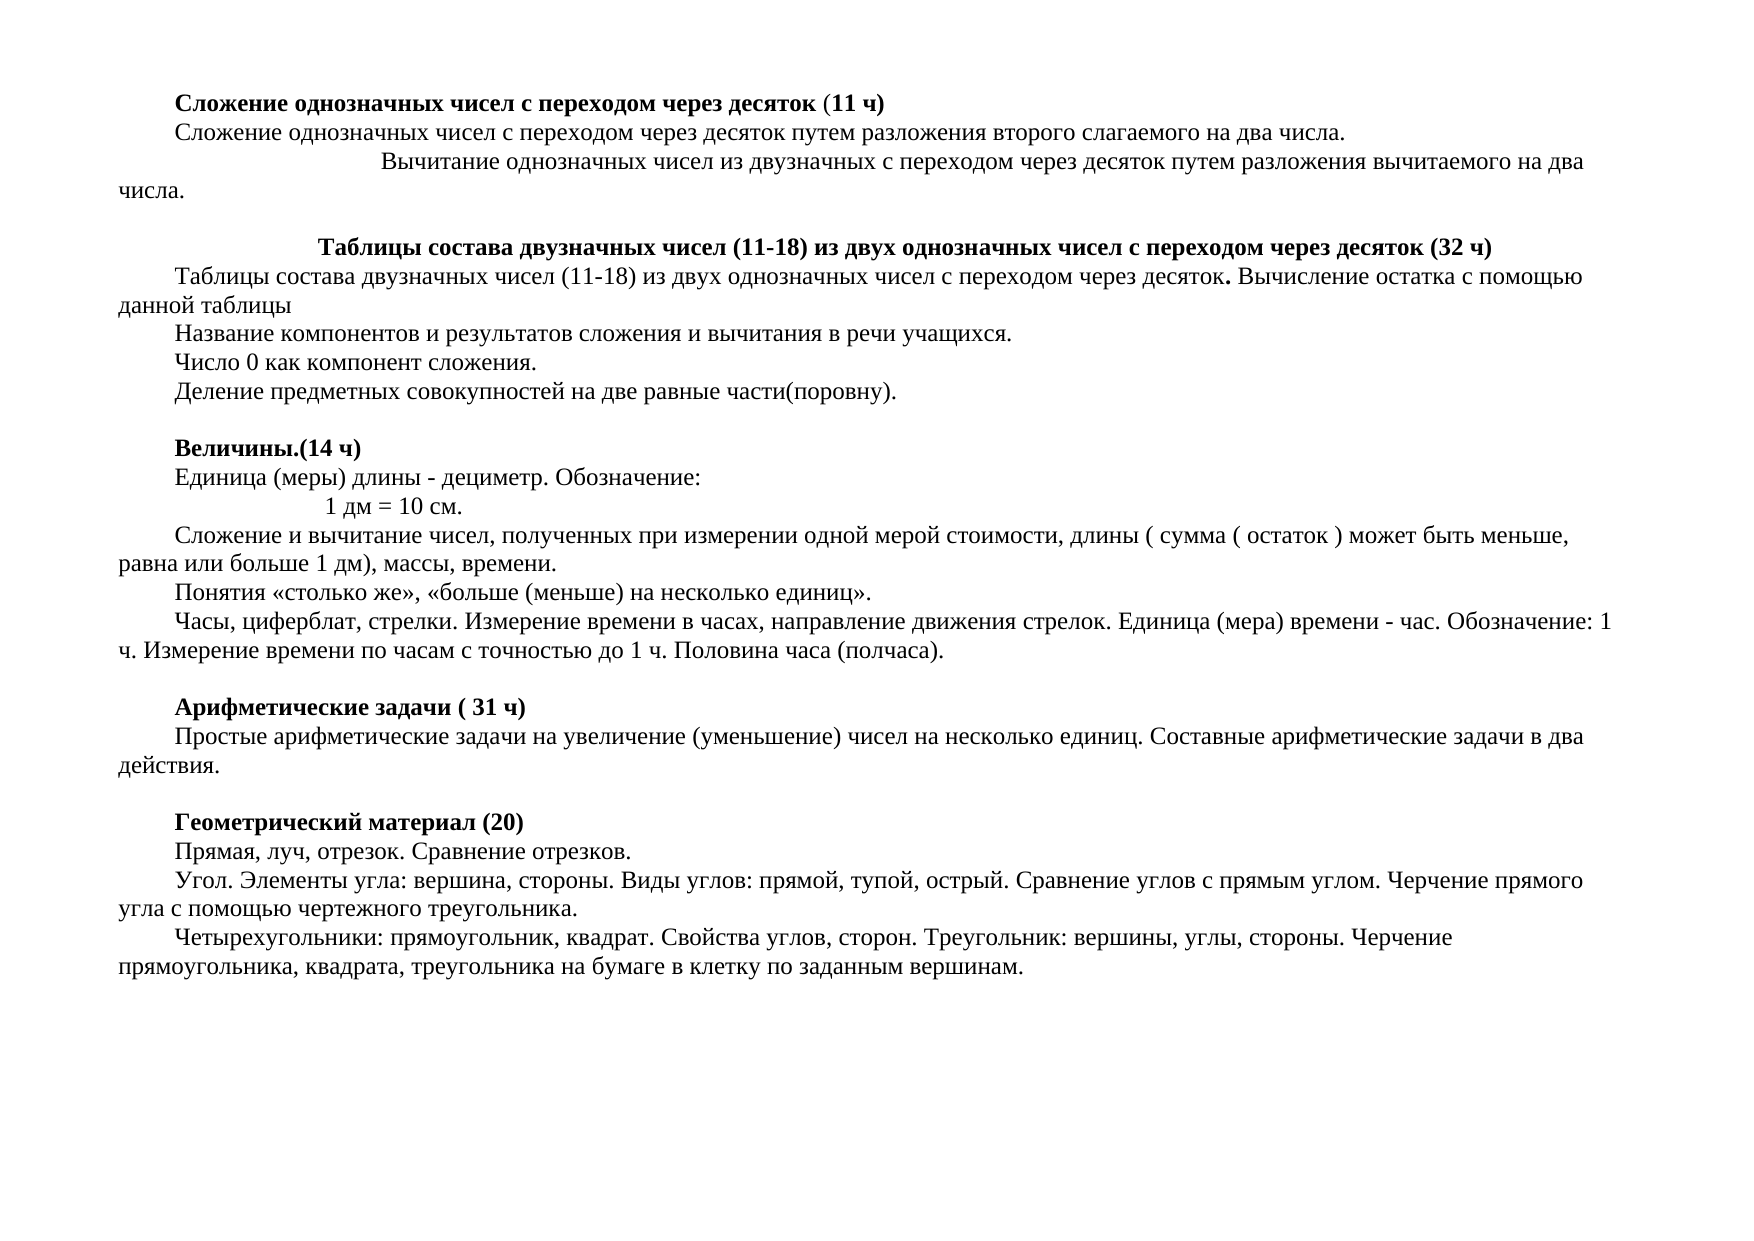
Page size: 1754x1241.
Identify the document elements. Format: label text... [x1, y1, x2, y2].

text Геометрический материал (20) [118, 807, 1636, 836]
text Понятия «столько же», «больше (меньше) на несколько единиц». [118, 577, 1636, 606]
text Простые арифметические задачи на увеличение (уменьшение) чисел на несколько единиц. Составные арифметические задачи в два действия. [118, 721, 1636, 778]
text Единица (меры) длины - дециметр. Обозначение: [118, 462, 1636, 491]
text 1 дм = . [118, 491, 1636, 520]
text Вычитание однозначных чисел из двузначных с переходом через десяток путем разложения вычитаемого на два числа. [118, 146, 1636, 203]
text Часы, циферблат, стрелки. Измерение времени в часах, направление движения стрелок. Единица (мера) времени - час. Обозначение: 1 ч. Измерение времени по часам с точностью до 1 ч. Половина часа (полчаса). [118, 606, 1636, 663]
text Прямая, луч, отрезок. Сравнение отрезков. [118, 836, 1636, 865]
text Сложение и вычитание чисел, полученных при измерении одной мерой стоимости, длины ( сумма ( остаток ) может быть меньше, равна или больше 1 дм), массы, времени. [118, 520, 1636, 577]
text Число 0 как компонент сложения. [118, 347, 1636, 376]
text Угол. Элементы угла: вершина, стороны. Виды углов: прямой, тупой, острый. Сравнение углов с прямым углом. Черчение прямого угла с помощью чертежного треугольника. [118, 865, 1636, 922]
text Четырехугольники: прямоугольник, квадрат. Свойства углов, сторон. Треугольник: вершины, углы, стороны. Черчение прямоугольника, квадрата, треугольника на бумаге в клетку по заданным вершинам. [118, 922, 1636, 980]
text Величины.(14 ч) [118, 433, 1636, 462]
text Деление предметных совокупностей на две равные части(поровну). [118, 376, 1636, 405]
text Сложение однозначных чисел с переходом через десяток (11 ч) [118, 88, 1636, 117]
text Таблицы состава двузначных чисел (11-18) из двух однозначных чисел с переходом через десяток (32 ч) [118, 232, 1636, 261]
text Название компонентов и результатов сложения и вычитания в речи учащихся. [118, 318, 1636, 347]
text Сложение однозначных чисел с переходом через десяток путем разложения второго слагаемого на два числа. [118, 117, 1636, 146]
text Арифметические задачи ( 31 ч) [118, 692, 1636, 721]
text Таблицы состава двузначных чисел (11-18) из двух однозначных чисел с переходом через десяток. Вычисление остатка с помощью данной таблицы [118, 261, 1636, 318]
